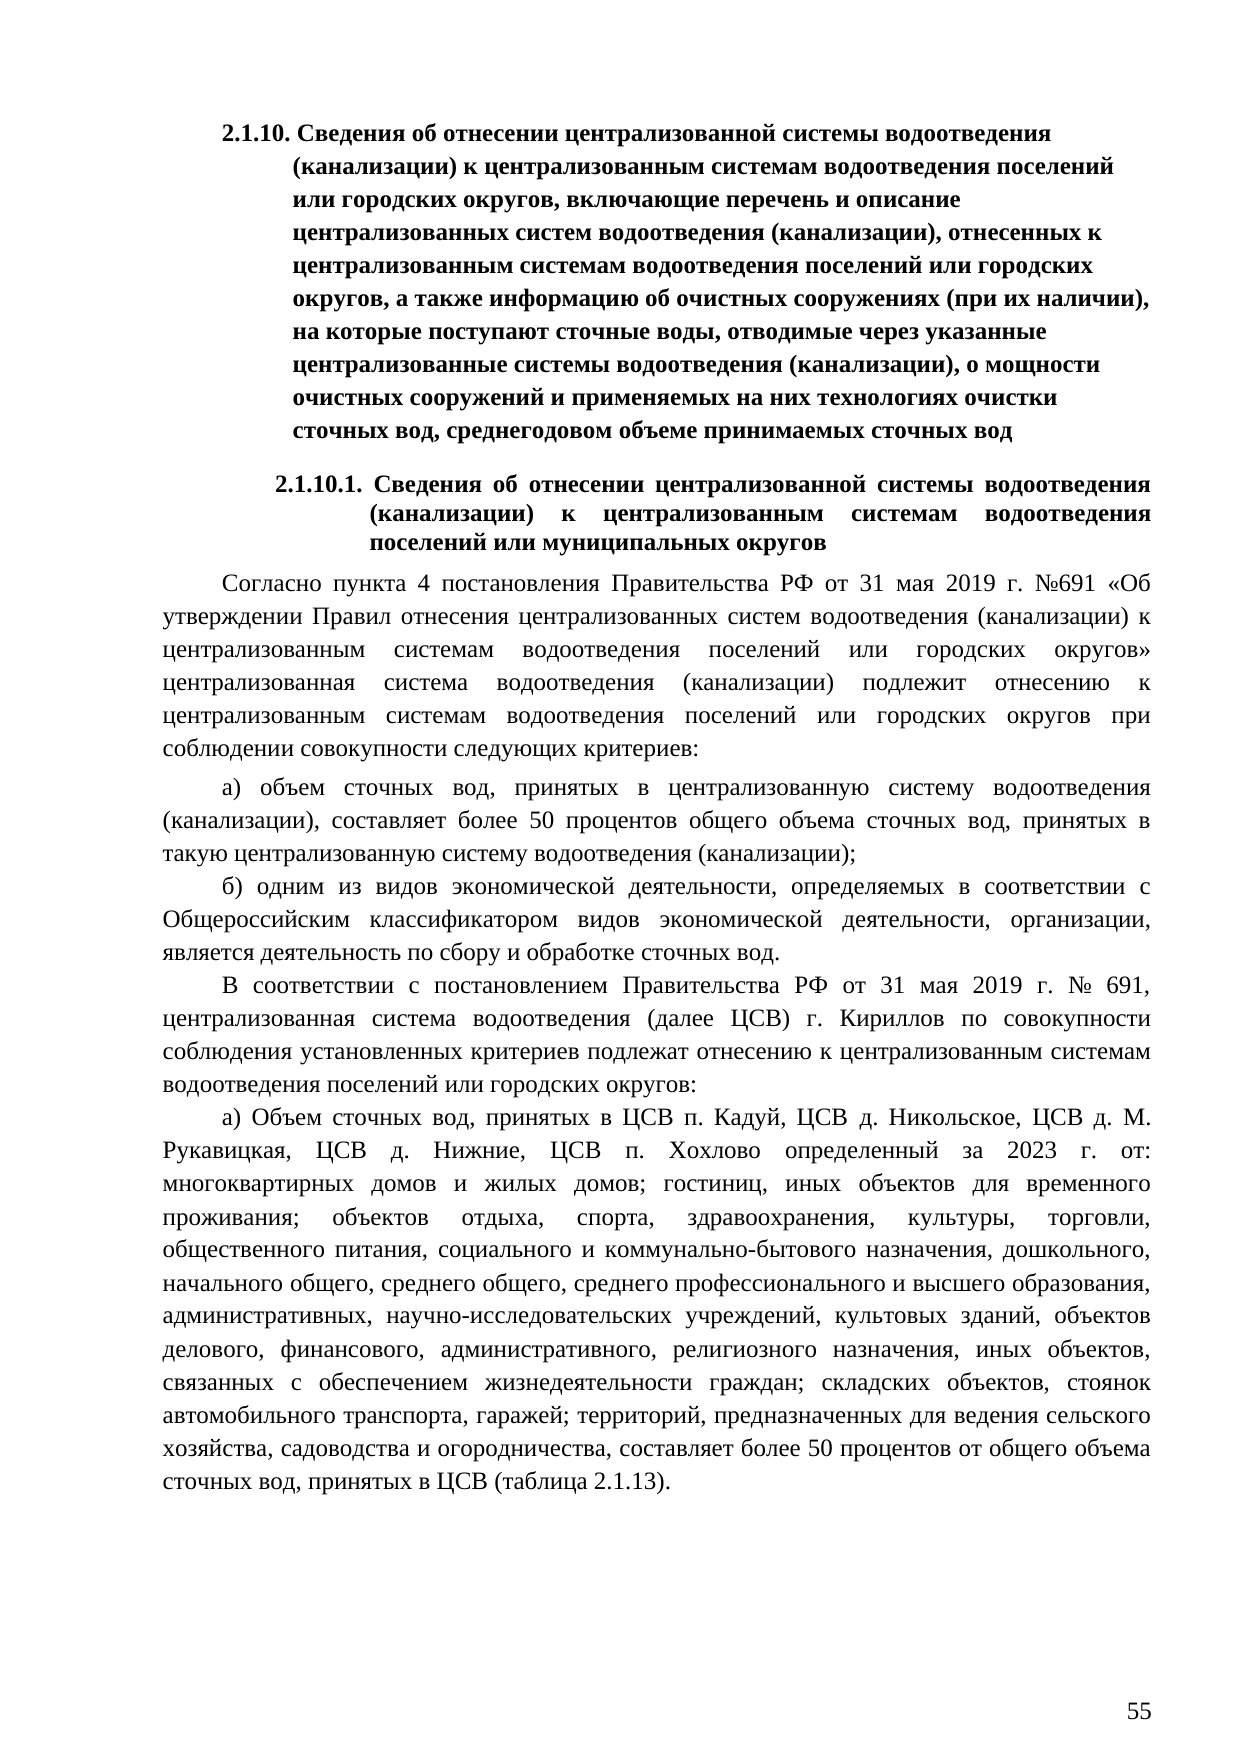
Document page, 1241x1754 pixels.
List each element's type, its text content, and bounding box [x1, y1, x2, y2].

text а) объем сточных вод, принятых в централизованную систему водоотведения (канализации), составляет более 50 процентов общего объема сточных вод, принятых в такую централизованную систему водоотведения (канализации); [162, 772, 1152, 867]
subtitle 2.1.10. Сведения об отнесении централизованной системы водоотведения (канализации) к централизованным системам водоотведения поселений или городских округов, включающие перечень и описание централизованных систем водоотведения (канализации), отнесенных к централизованным системам водоотведения поселений или городских округов, а также информацию об очистных сооружениях (при их наличии), на которые поступают сточные воды, отводимые через указанные централизованные системы водоотведения (канализации), о мощности очистных сооружений и применяемых на них технологиях очистки сточных вод, среднегодовом объеме принимаемых сточных вод [222, 118, 1152, 444]
text В соответствии с постановлением Правительства РФ от 31 мая 2019 г. № 691, централизованная система водоотведения (далее ЦСВ) г. Кириллов по совокупности соблюдения установленных критериев подлежат отнесению к централизованным системам водоотведения поселений или городских округов: [162, 970, 1152, 1098]
text 2.1.10.1. Сведения об отнесении централизованной системы водоотведения (канализации) к централизованным системам водоотведения поселений или муниципальных округов [275, 469, 1152, 555]
text Согласно пункта 4 постановления Правительства РФ от 31 мая 2019 г. №691 «Об утверждении Правил отнесения централизованных систем водоотведения (канализации) к централизованным системам водоотведения поселений или городских округов» централизованная система водоотведения (канализации) подлежит отнесению к централизованным системам водоотведения поселений или городских округов при соблюдении совокупности следующих критериев: [162, 568, 1152, 762]
text а) Объем сточных вод, принятых в ЦСВ п. Кадуй, ЦСВ д. Никольское, ЦСВ д. М. Рукавицкая, ЦСВ д. Нижние, ЦСВ п. Хохлово определенный за 2023 г. от: многоквартирных домов и жилых домов; гостиниц, иных объектов для временного проживания; объектов отдыха, спорта, здравоохранения, культуры, торговли, общественного питания, социального и коммунально-бытового назначения, дошкольного, начального общего, среднего общего, среднего профессионального и высшего образования, административных, научно-исследовательских учреждений, культовых зданий, объектов делового, финансового, административного, религиозного назначения, иных объектов, связанных с обеспечением жизнедеятельности граждан; складских объектов, стоянок автомобильного транспорта, гаражей; территорий, предназначенных для ведения сельского хозяйства, садоводства и огородничества, составляет более 50 процентов от общего объема сточных вод, принятых в ЦСВ (таблица 2.1.13). [162, 1102, 1152, 1494]
text б) одним из видов экономической деятельности, определяемых в соответствии с Общероссийским классификатором видов экономической деятельности, организации, является деятельность по сбору и обработке сточных вод. [162, 871, 1152, 966]
